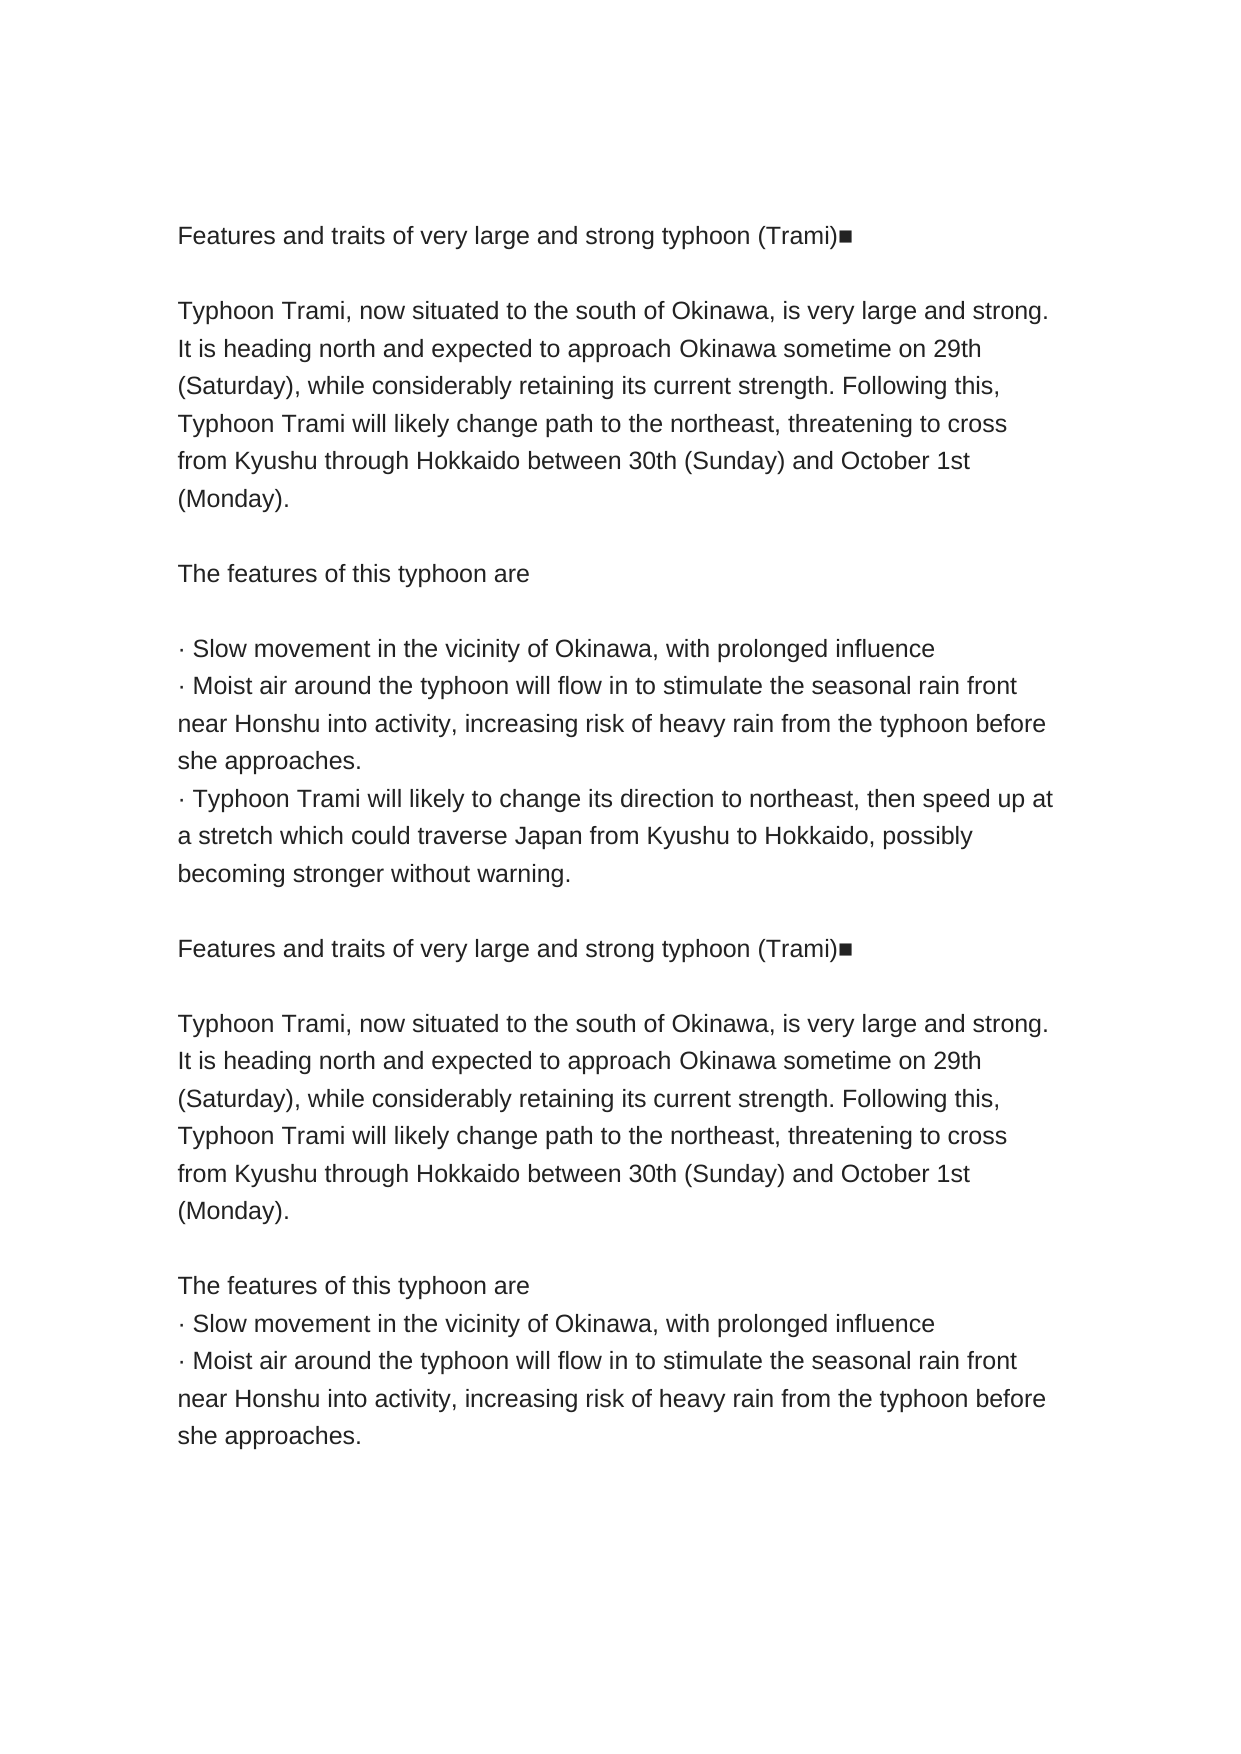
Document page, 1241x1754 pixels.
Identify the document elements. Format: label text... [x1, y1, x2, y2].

text · Slow movement in the vicinity of Okinawa, with prolonged influence [177, 1304, 1063, 1342]
text Features and traits of very large and strong typhoon (Trami)■ [177, 929, 1063, 967]
text Typhoon Trami, now situated to the south of Okinawa, is very large and strong. It is heading north and expected to approach Okinawa sometime on 29th (Saturday), while considerably retaining its current strength. Following this, Typhoon Trami will likely change path to the northeast, threatening to cross from Kyushu through Hokkaido between 30th (Sunday) and October 1st (Monday). [177, 292, 1063, 517]
text · Moist air around the typhoon will flow in to stimulate the seasonal rain front near Honshu into activity, increasing risk of heavy rain from the typhoon before she approaches. [177, 667, 1063, 779]
text · Typhoon Trami will likely to change its direction to northeast, then speed up at a stretch which could traverse Japan from Kyushu to Hokkaido, possibly becoming stronger without warning. [177, 779, 1063, 892]
text · Moist air around the typhoon will flow in to stimulate the seasonal rain front near Honshu into activity, increasing risk of heavy rain from the typhoon before she approaches. [177, 1342, 1063, 1454]
text The features of this typhoon are [177, 1267, 1063, 1304]
text Typhoon Trami, now situated to the south of Okinawa, is very large and strong. It is heading north and expected to approach Okinawa sometime on 29th (Saturday), while considerably retaining its current strength. Following this, Typhoon Trami will likely change path to the northeast, threatening to cross from Kyushu through Hokkaido between 30th (Sunday) and October 1st (Monday). [177, 1004, 1063, 1229]
text Features and traits of very large and strong typhoon (Trami)■ [177, 217, 1063, 254]
text · Slow movement in the vicinity of Okinawa, with prolonged influence [177, 629, 1063, 667]
text The features of this typhoon are [177, 554, 1063, 592]
